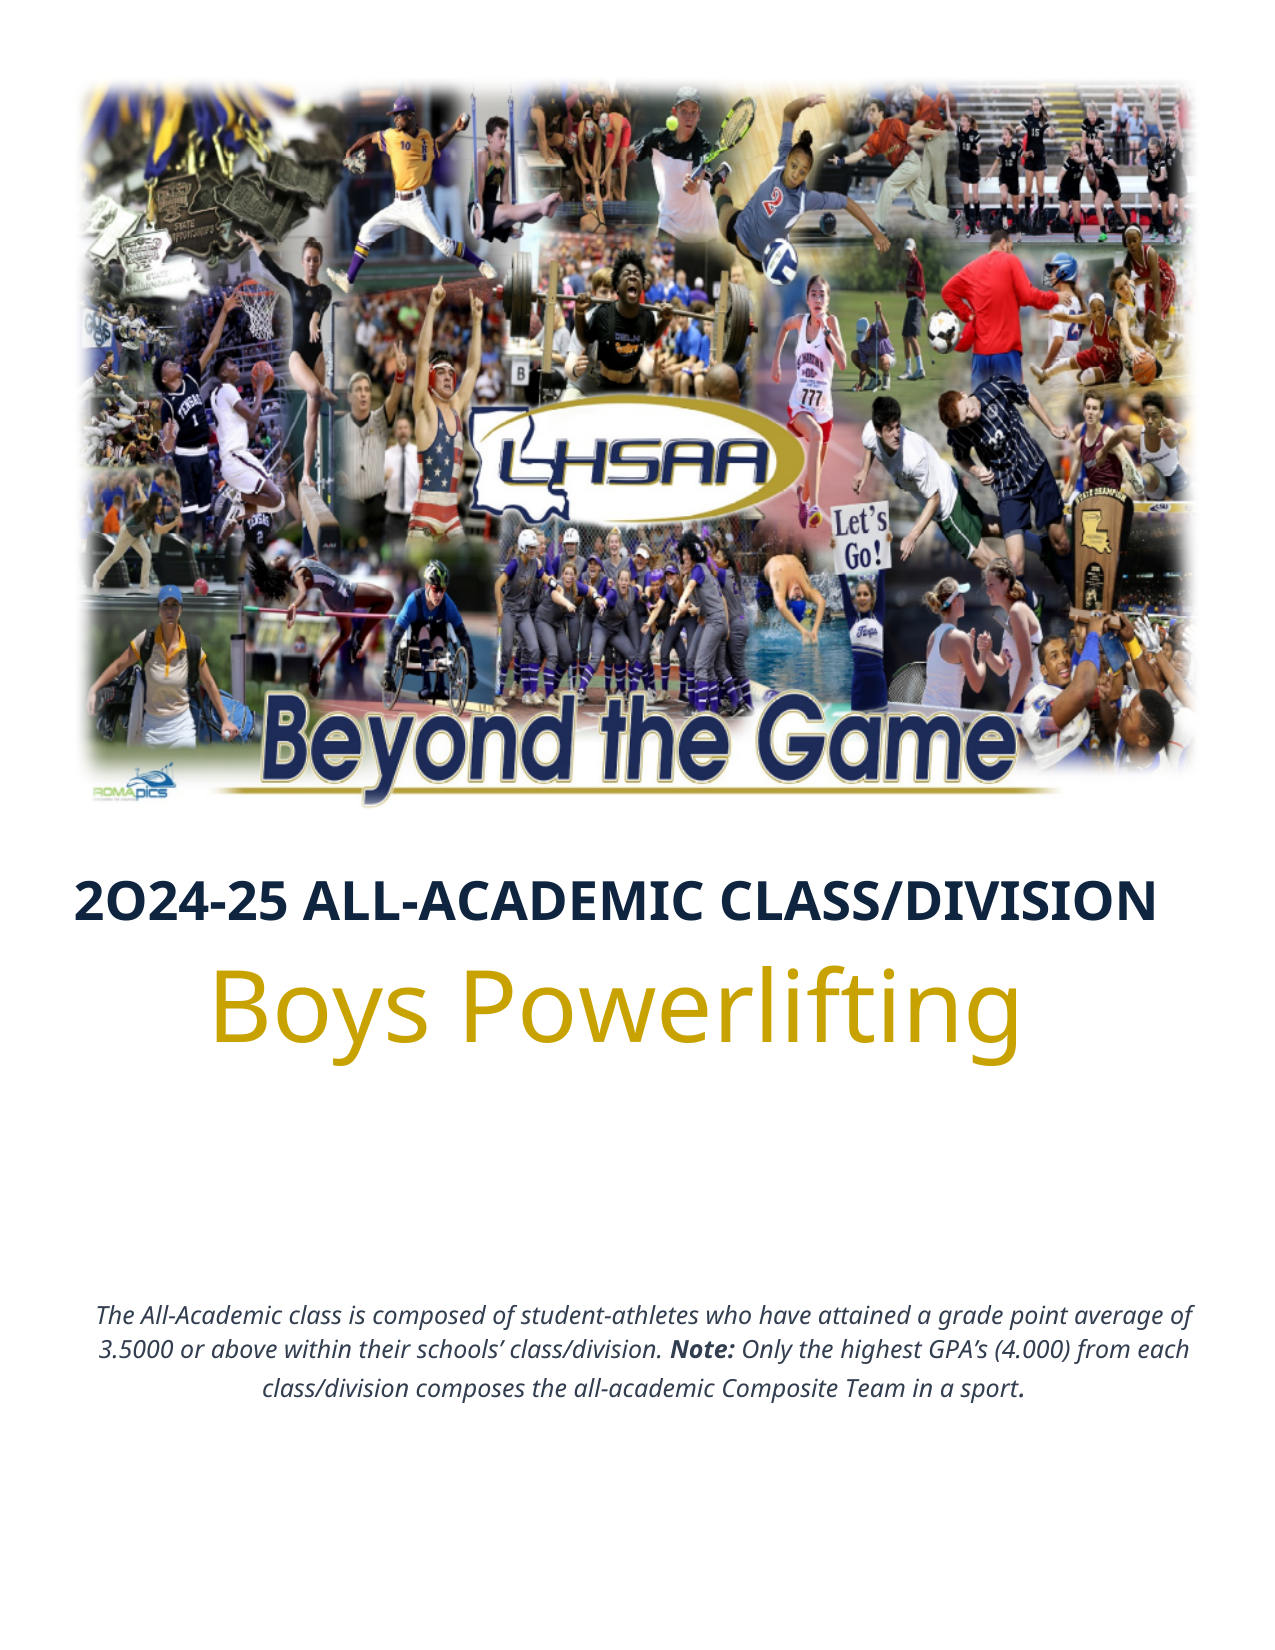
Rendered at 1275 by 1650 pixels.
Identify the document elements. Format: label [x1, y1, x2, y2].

picture [104, 106, 1170, 793]
